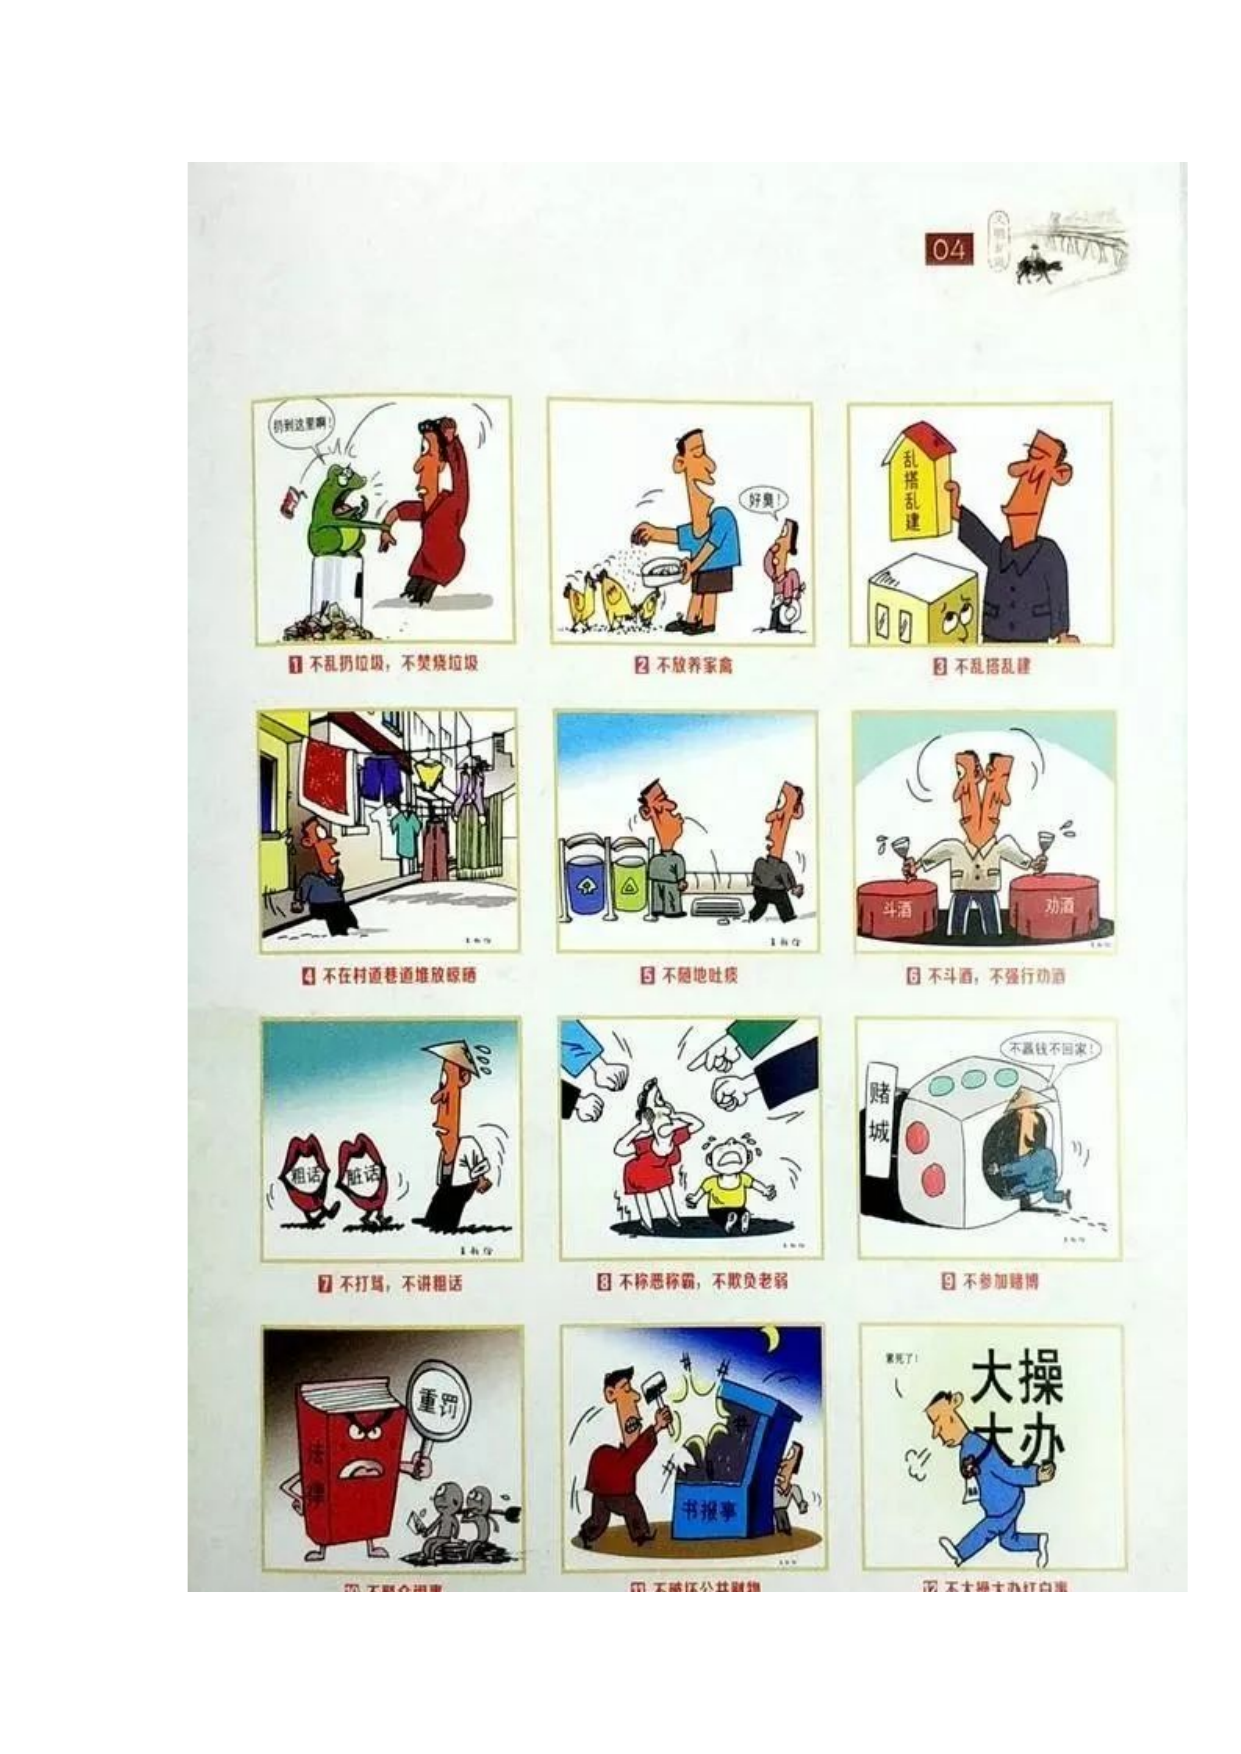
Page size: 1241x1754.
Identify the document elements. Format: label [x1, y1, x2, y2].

picture [187, 162, 1188, 1592]
